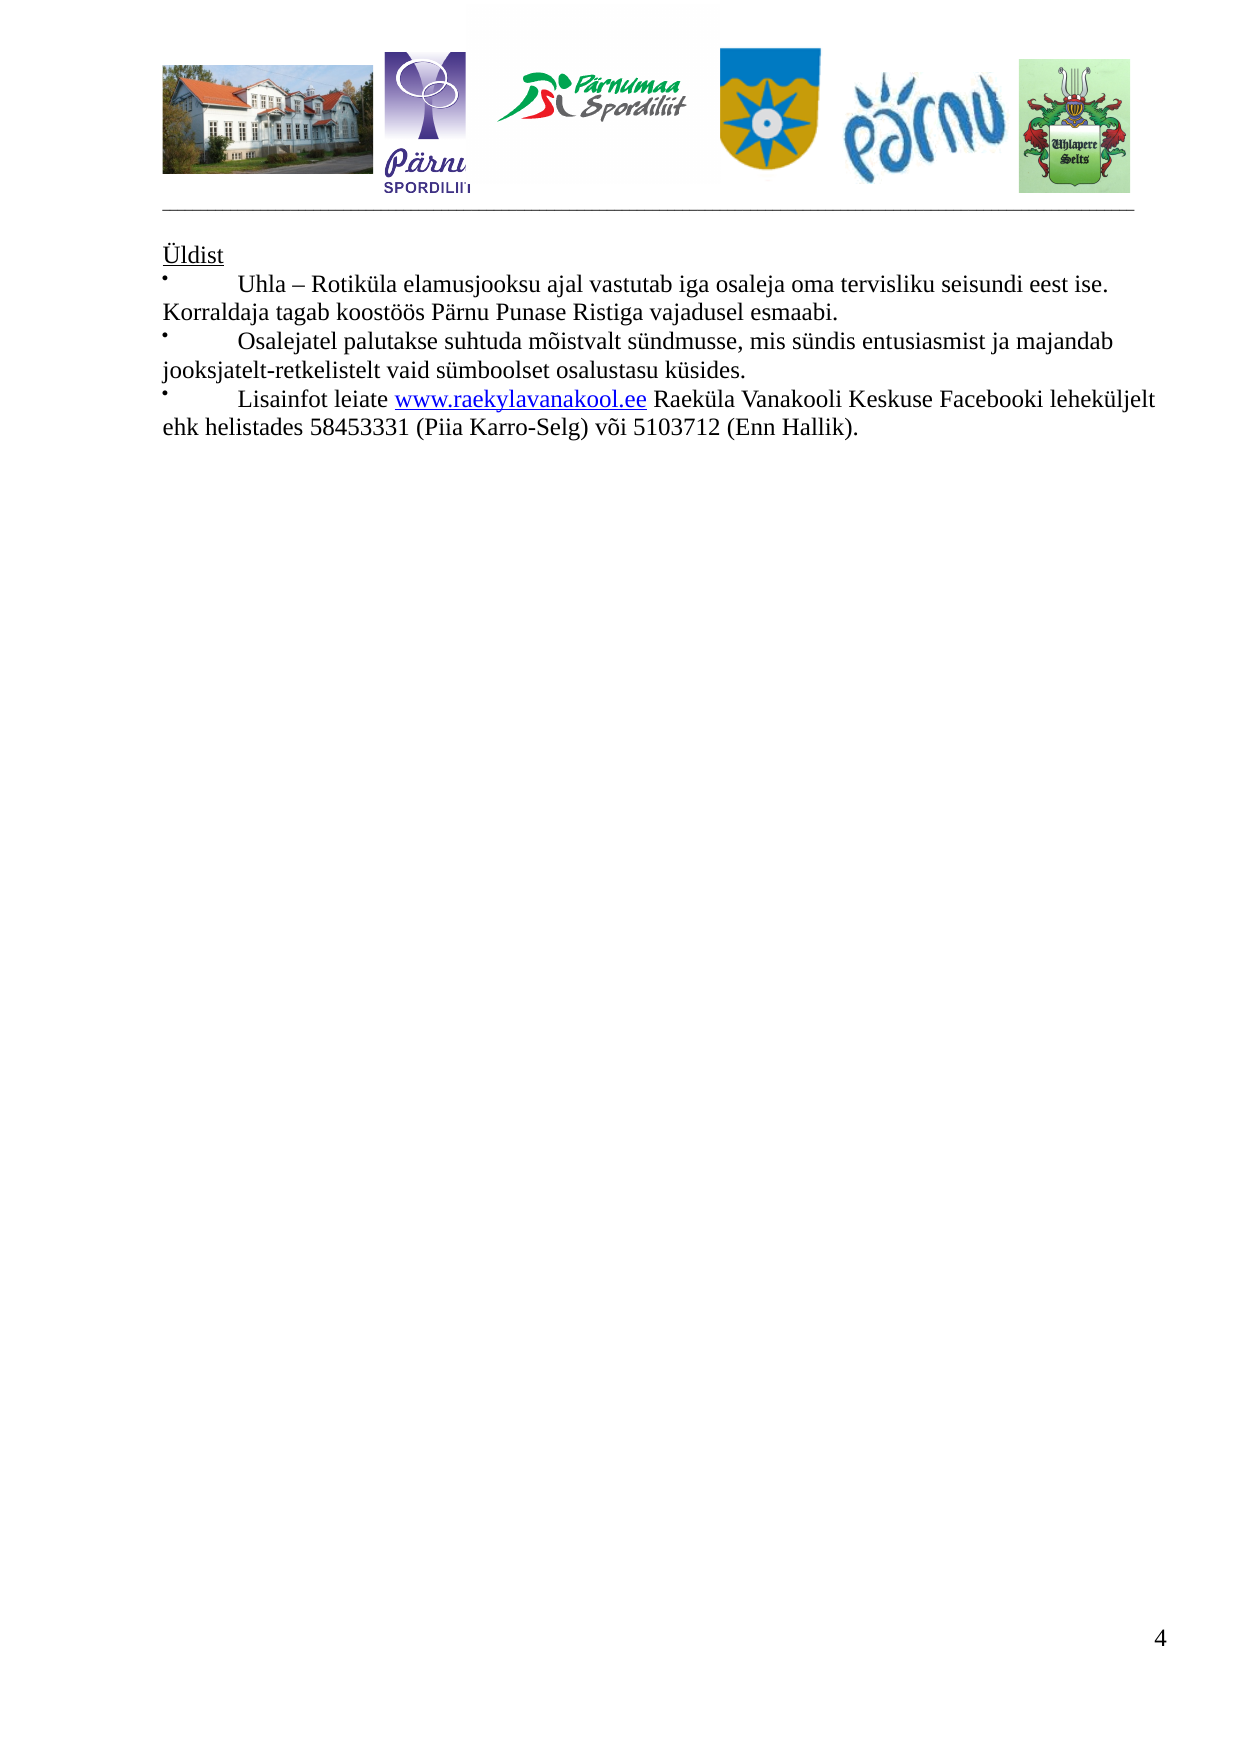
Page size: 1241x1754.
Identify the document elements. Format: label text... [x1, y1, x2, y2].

list Osalejatel palutakse suhtuda mõistvalt sündmusse, mis sündis entusiasmist ja majandab jooksjatelt-retkelistelt vaid sümboolset osalustasu küsides. [162, 326, 1167, 384]
list Uhla – Rotiküla elamusjooksu ajal vastutab iga osaleja oma tervisliku seisundi eest ise. Korraldaja tagab koostöös Pärnu Punase Ristiga vajadusel esmaabi. [162, 269, 1167, 326]
list Lisainfot leiate www.raekylavanakool.ee Raeküla Vanakooli Keskuse Facebooki leheküljelt ehk helistades 58453331 (Piia Karro-Selg) või 5103712 (Enn Hallik). [162, 384, 1167, 441]
picture [1018, 59, 1131, 193]
picture [384, 52, 473, 193]
text Üldist [162, 240, 1167, 269]
picture [841, 72, 1011, 184]
picture [162, 65, 374, 174]
picture [721, 43, 829, 184]
